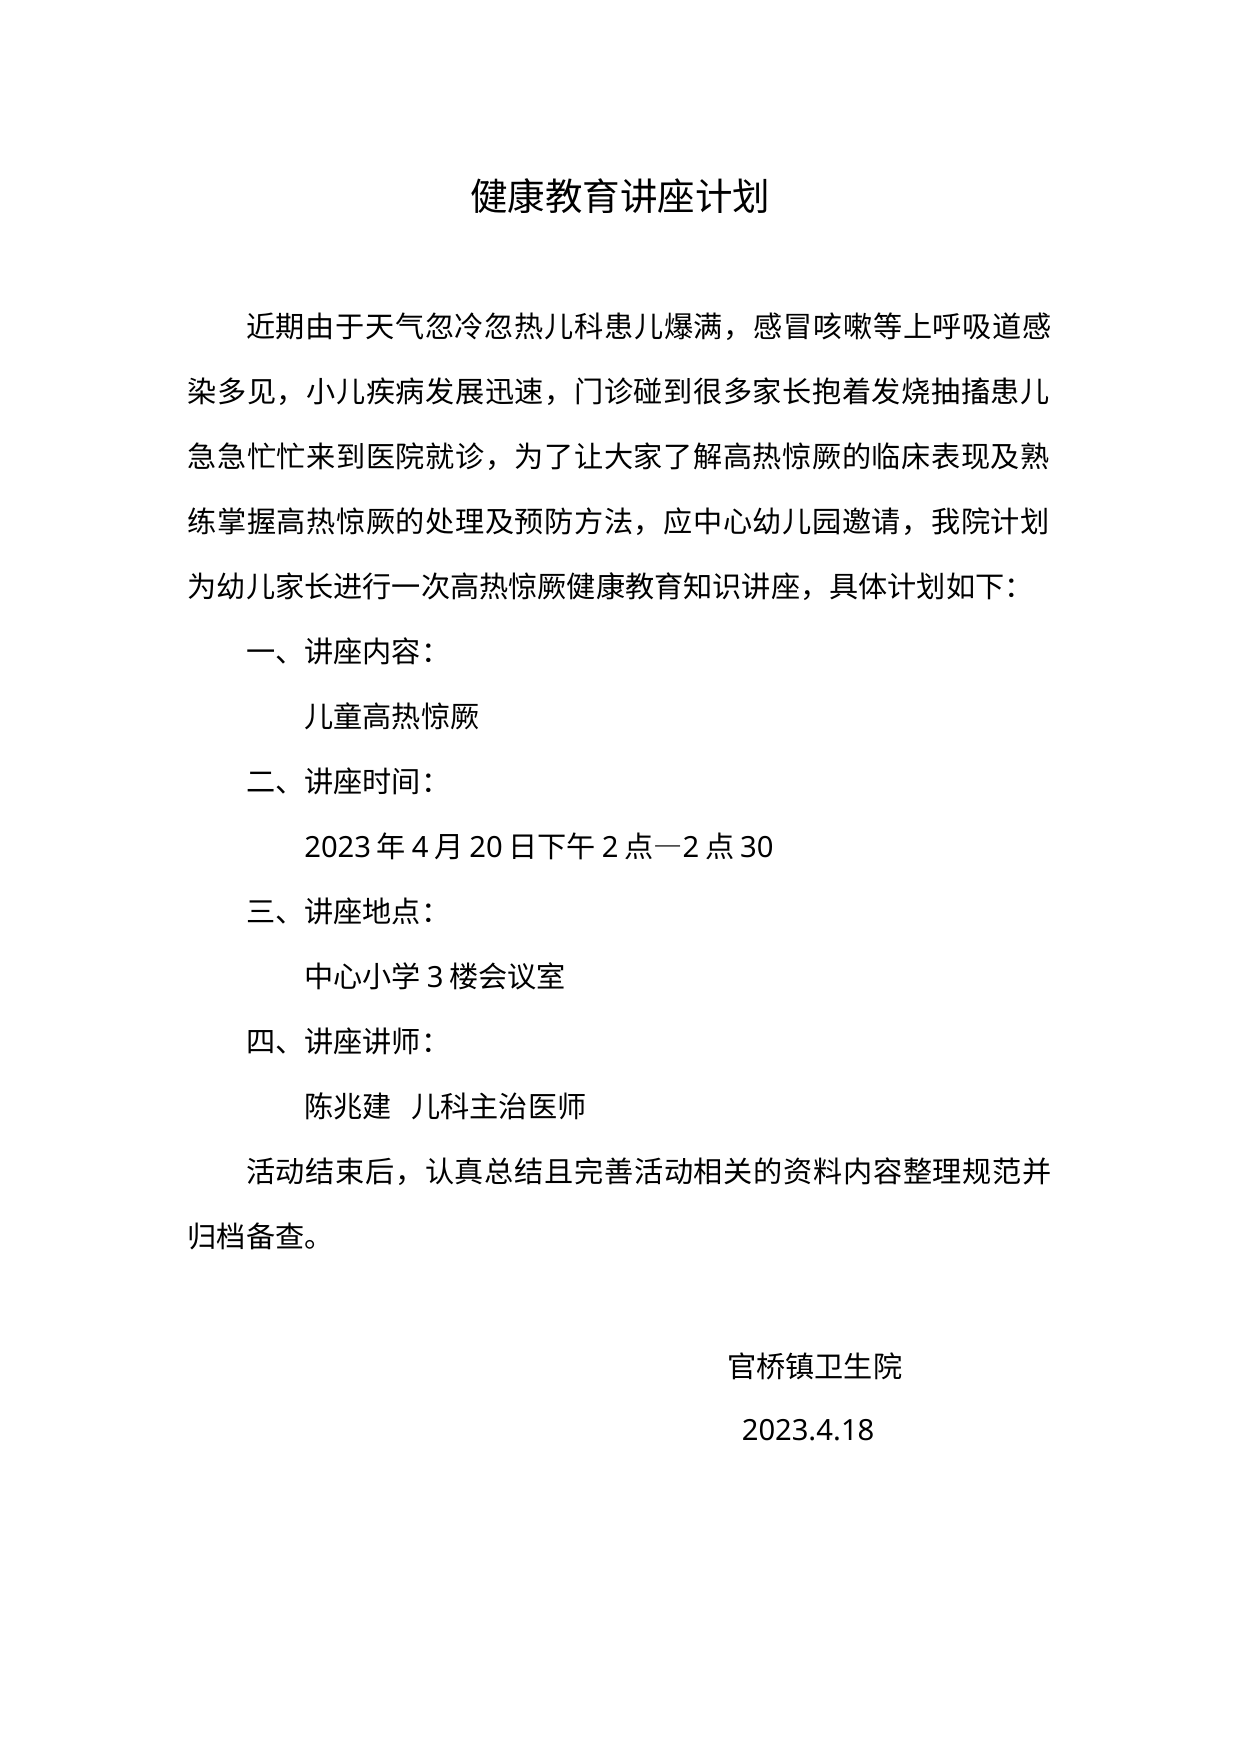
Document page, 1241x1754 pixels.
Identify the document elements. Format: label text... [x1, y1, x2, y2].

list 陈兆建 儿科主治医师 [187, 1072, 1053, 1137]
list 讲座时间： [187, 747, 1053, 812]
list 儿童高热惊厥 [187, 682, 1053, 747]
text 官桥镇卫生院 [187, 1332, 1053, 1397]
list 2023年4月20日下午2点—2点30 [187, 812, 1053, 877]
text 健康教育讲座计划 [187, 162, 1053, 227]
list 讲座地点： [187, 877, 1053, 942]
text 近期由于天气忽冷忽热儿科患儿爆满，感冒咳嗽等上呼吸道感染多见，小儿疾病发展迅速，门诊碰到很多家长抱着发烧抽搐患儿急急忙忙来到医院就诊，为了让大家了解高热惊厥的临床表现及熟练掌握高热惊厥的处理及预防方法，应中心幼儿园邀请，我院计划为幼儿家长进行一次高热惊厥健康教育知识讲座，具体计划如下： [187, 292, 1053, 617]
list 讲座讲师： [187, 1007, 1053, 1072]
list 中心小学3楼会议室 [187, 942, 1053, 1007]
list 讲座内容： [187, 617, 1053, 682]
text 活动结束后，认真总结且完善活动相关的资料内容整理规范并归档备查。 [187, 1137, 1053, 1267]
text 2023.4.18 [187, 1397, 1053, 1462]
